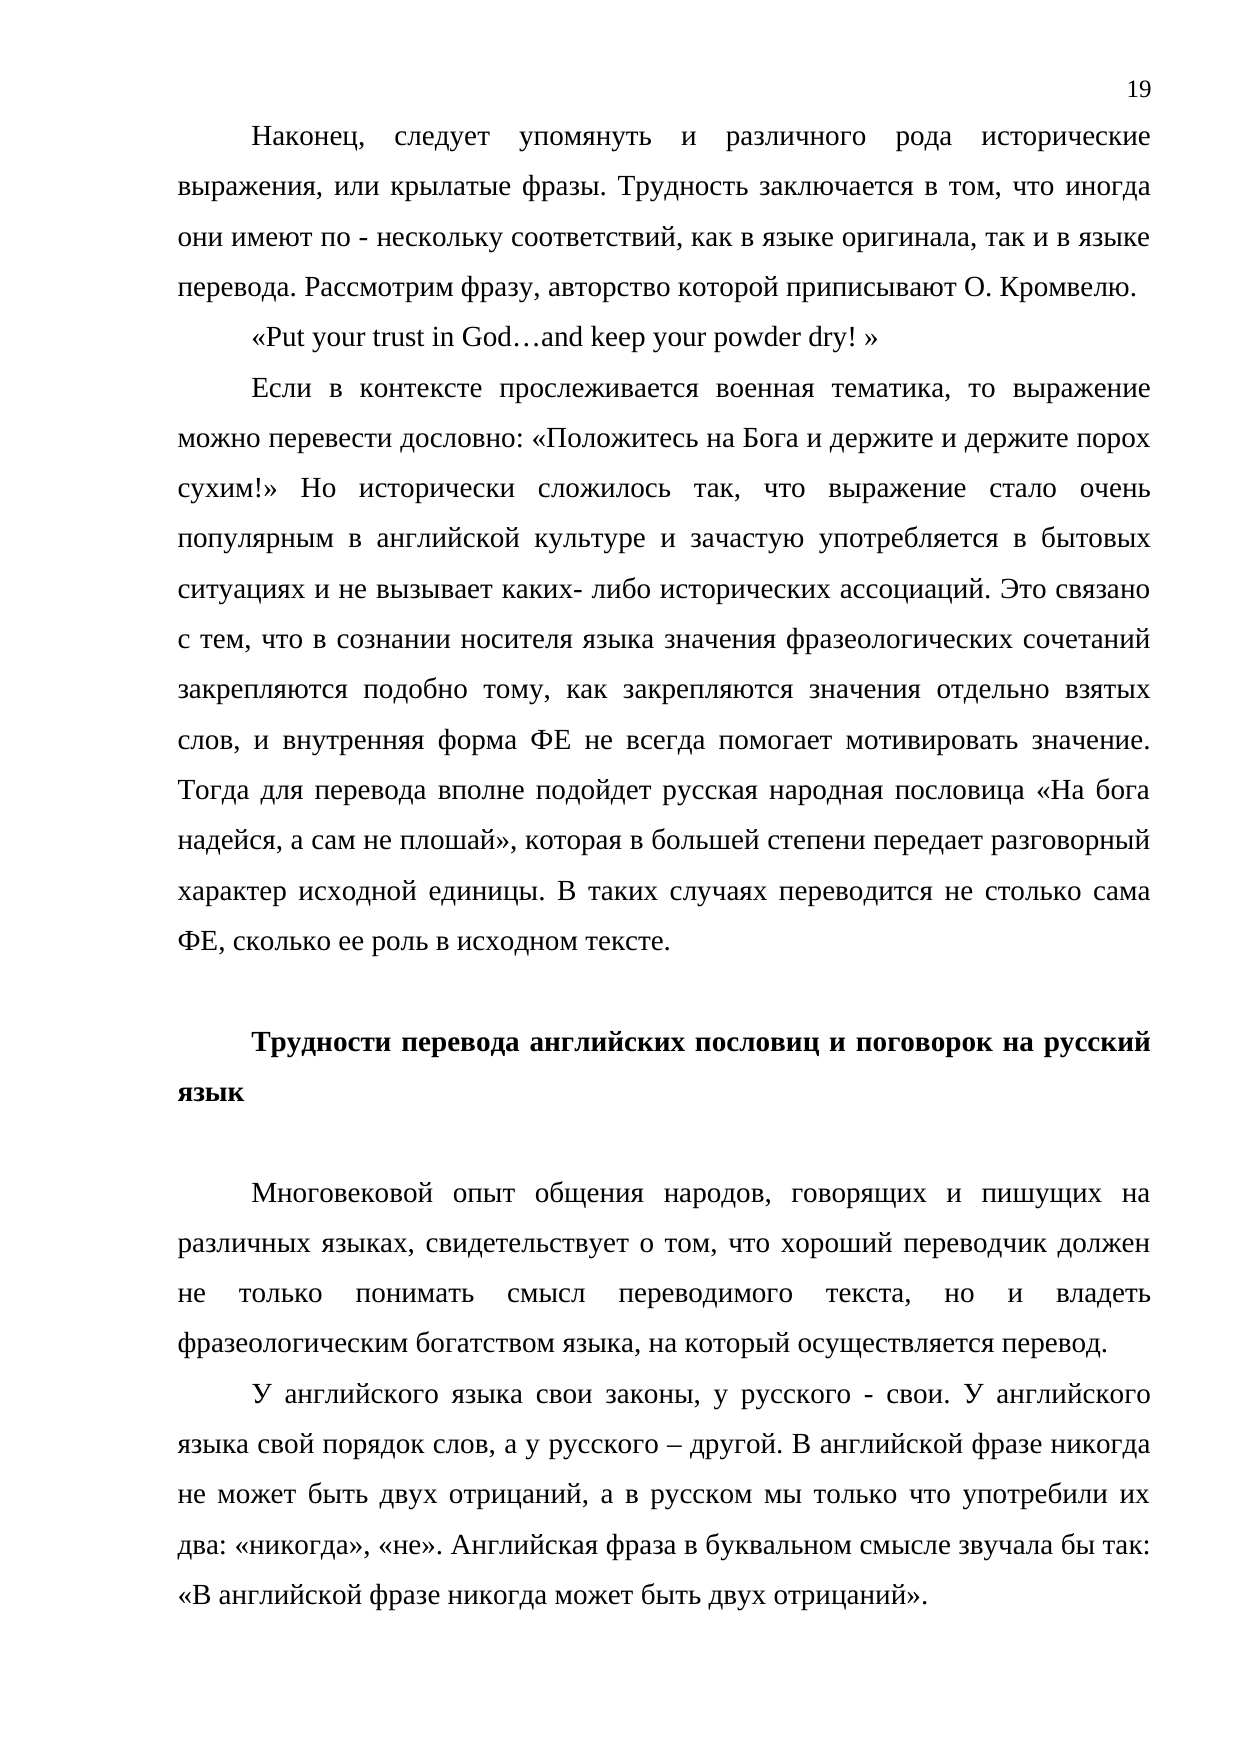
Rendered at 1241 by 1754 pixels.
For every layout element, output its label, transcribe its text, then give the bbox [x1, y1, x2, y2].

text Многовековой опыт общения народов, говорящих и пишущих на различных языках, свидетельствует о том, что хороший переводчик должен не только понимать смысл переводимого текста, но и владеть фразеологическим богатством языка, на который осуществляется перевод. [177, 1175, 1152, 1359]
text У английского языка свои законы, у русского - свои. У английского языка свой порядок слов, а у русского – другой. В английской фразе никогда не может быть двух отрицаний, а в русском мы только что употребили их два: «никогда», «не». Английская фраза в буквальном смысле звучала бы так: «В английской фразе никогда может быть двух отрицаний». [177, 1376, 1152, 1611]
text Наконец, следует упомянуть и различного рода исторические выражения, или крылатые фразы. Трудность заключается в том, что иногда они имеют по - нескольку соответствий, как в языке оригинала, так и в языке перевода. Рассмотрим фразу, авторство которой приписывают О. Кромвелю. [177, 118, 1152, 303]
text Трудности перевода английских пословиц и поговорок на русский язык [177, 1024, 1152, 1108]
text «Put your trust in God…and keep your powder dry! » [177, 319, 1152, 353]
text Если в контексте прослеживается военная тематика, то выражение можно перевести дословно: «Положитесь на Бога и держите и держите порох сухим!» Но исторически сложилось так, что выражение стало очень популярным в английской культуре и зачастую употребляется в бытовых ситуациях и не вызывает каких- либо исторических ассоциаций. Это связано с тем, что в сознании носителя языка значения фразеологических сочетаний закрепляются подобно тому, как закрепляются значения отдельно взятых слов, и внутренняя форма ФЕ не всегда помогает мотивировать значение. Тогда для перевода вполне подойдет русская народная пословица «На бога надейся, а сам не плошай», которая в большей степени передает разговорный характер исходной единицы. В таких случаях переводится не столько сама ФЕ, сколько ее роль в исходном тексте. [177, 370, 1152, 957]
